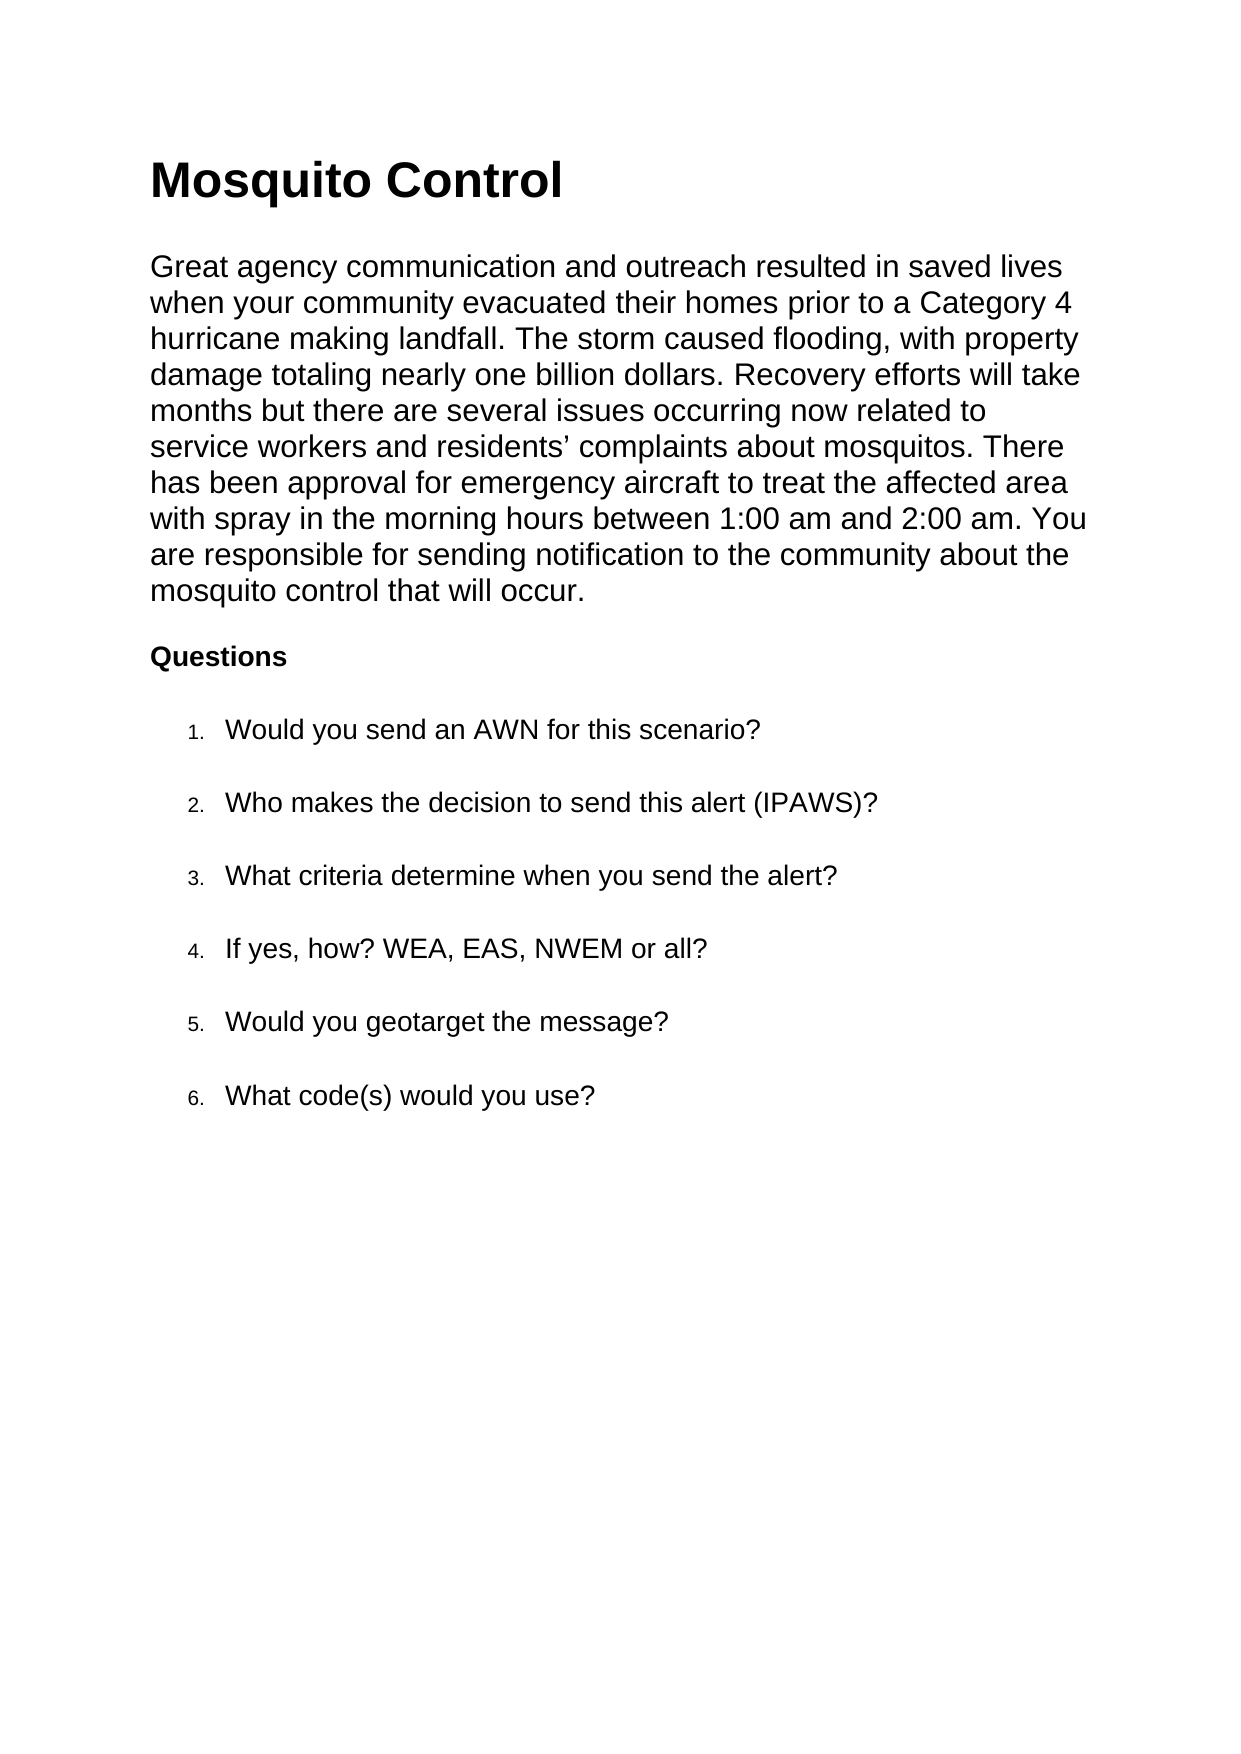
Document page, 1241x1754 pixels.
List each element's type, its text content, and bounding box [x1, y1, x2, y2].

list What criteria determine when you send the alert? [187, 859, 1090, 892]
text Mosquito Control [150, 150, 1090, 207]
list What code(s) would you use? [187, 1078, 1090, 1111]
text Great agency communication and outreach resulted in saved lives when your community evacuated their homes prior to a Category 4 hurricane making landfall. The storm caused flooding, with property damage totaling nearly one billion dollars. Recovery efforts will take months but there are several issues occurring now related to service workers and residents’ complaints about mosquitos. There has been approval for emergency aircraft to treat the affected area with spray in the morning hours between 1:00 am and 2:00 am. You are responsible for sending notification to the community about the mosquito control that will occur. [150, 248, 1090, 607]
list If yes, how? WEA, EAS, NWEM or all? [187, 932, 1090, 965]
text Questions [150, 640, 1090, 672]
list Would you geotarget the message? [187, 1005, 1090, 1038]
list Would you send an AWN for this scenario? [187, 713, 1090, 745]
list Who makes the decision to send this alert (IPAWS)? [187, 786, 1090, 818]
